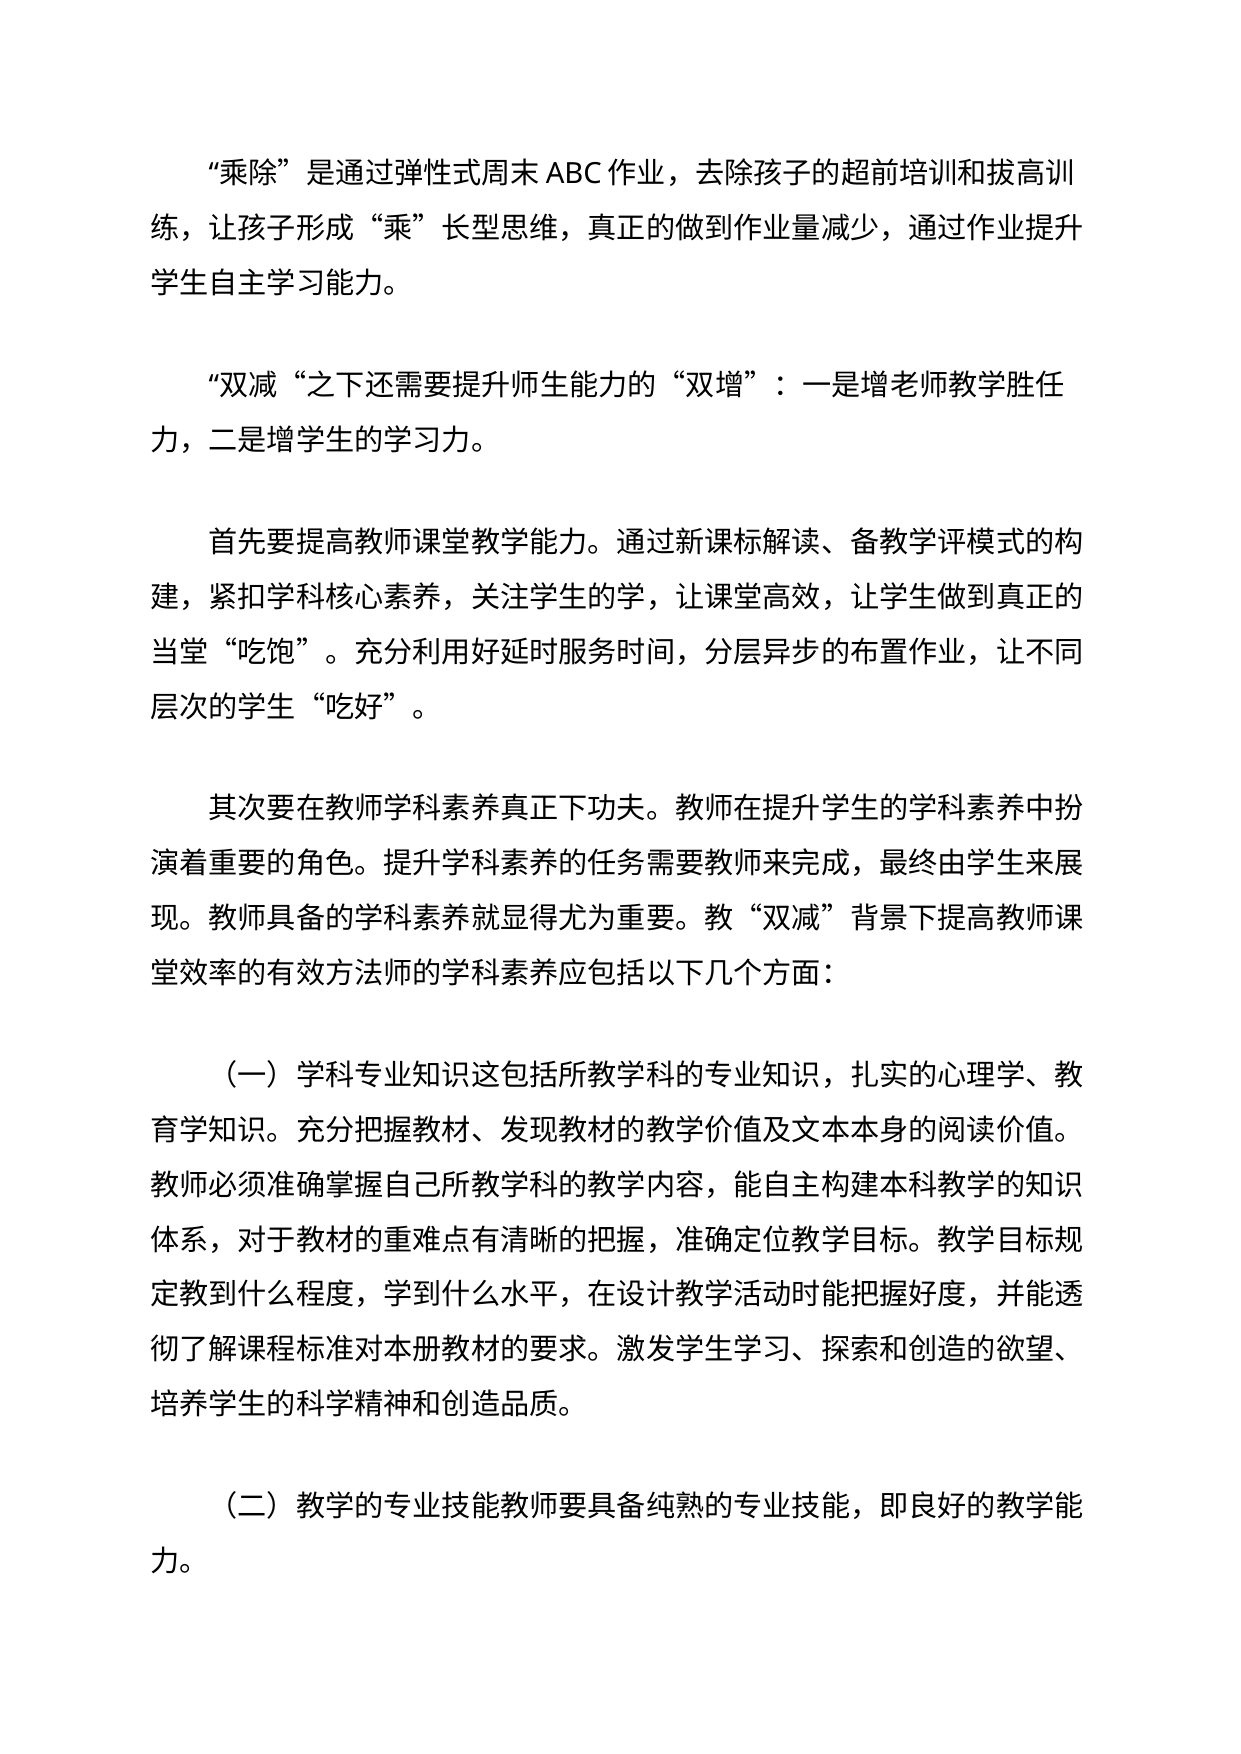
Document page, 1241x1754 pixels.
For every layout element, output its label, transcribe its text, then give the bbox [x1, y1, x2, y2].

text （一）学科专业知识这包括所教学科的专业知识，扎实的心理学、教育学知识。充分把握教材、发现教材的教学价值及文本本身的阅读价值。教师必须准确掌握自己所教学科的教学内容，能自主构建本科教学的知识体系，对于教材的重难点有清晰的把握，准确定位教学目标。教学目标规定教到什么程度，学到什么水平，在设计教学活动时能把握好度，并能透彻了解课程标准对本册教材的要求。激发学生学习、探索和创造的欲望、培养学生的科学精神和创造品质。 [150, 1051, 1090, 1423]
text 首先要提高教师课堂教学能力。通过新课标解读、备教学评模式的构建，紧扣学科核心素养，关注学生的学，让课堂高效，让学生做到真正的当堂“吃饱”。充分利用好延时服务时间，分层异步的布置作业，让不同层次的学生“吃好”。 [150, 518, 1090, 725]
text “乘除”是通过弹性式周末ABC作业，去除孩子的超前培训和拔高训练，让孩子形成“乘”长型思维，真正的做到作业量减少，通过作业提升学生自主学习能力。 [150, 150, 1090, 302]
text “双减“之下还需要提升师生能力的“双增”：一是增老师教学胜任力，二是增学生的学习力。 [150, 362, 1090, 459]
text （二）教学的专业技能教师要具备纯熟的专业技能，即良好的教学能力。 [150, 1482, 1090, 1580]
text 其次要在教师学科素养真正下功夫。教师在提升学生的学科素养中扮演着重要的角色。提升学科素养的任务需要教师来完成，最终由学生来展现。教师具备的学科素养就显得尤为重要。教“双减”背景下提高教师课堂效率的有效方法师的学科素养应包括以下几个方面： [150, 785, 1090, 992]
